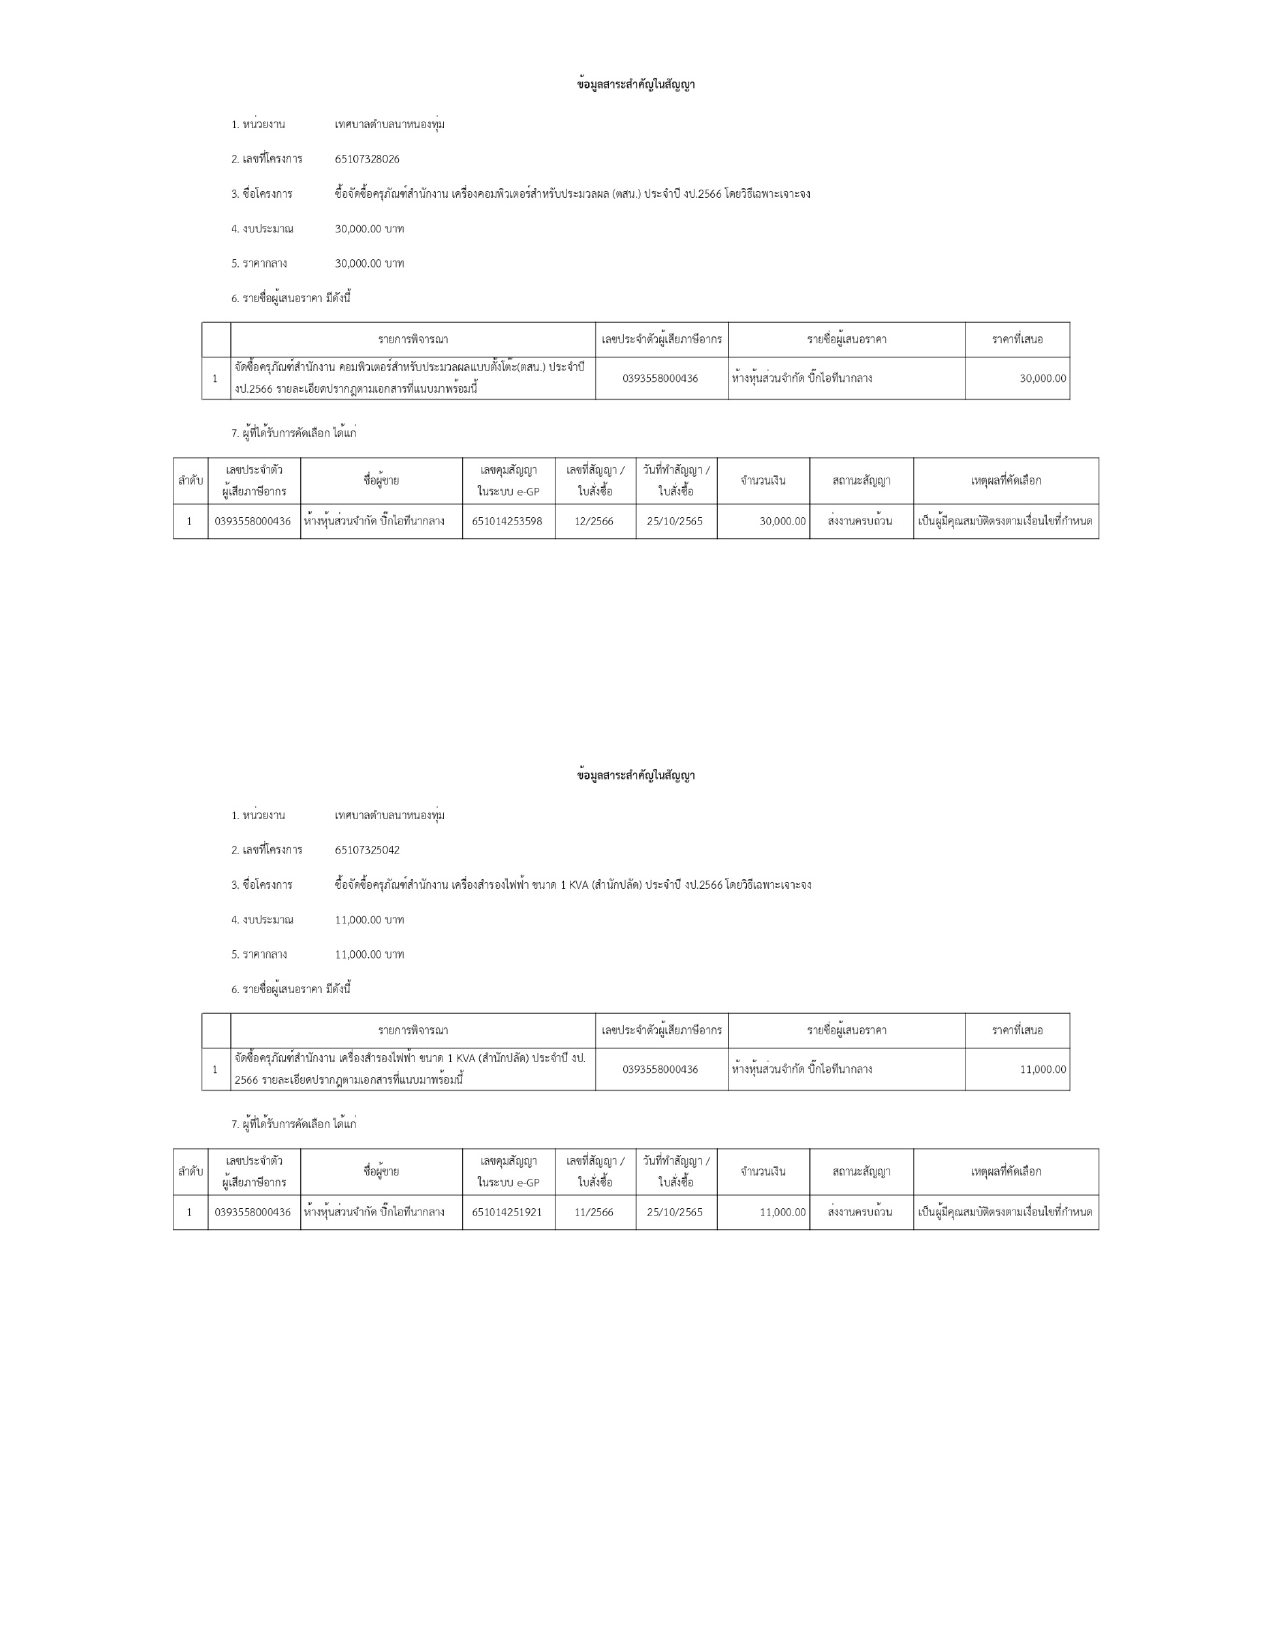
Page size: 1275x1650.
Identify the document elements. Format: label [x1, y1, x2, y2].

picture [150, 44, 1124, 733]
picture [150, 735, 1124, 1424]
